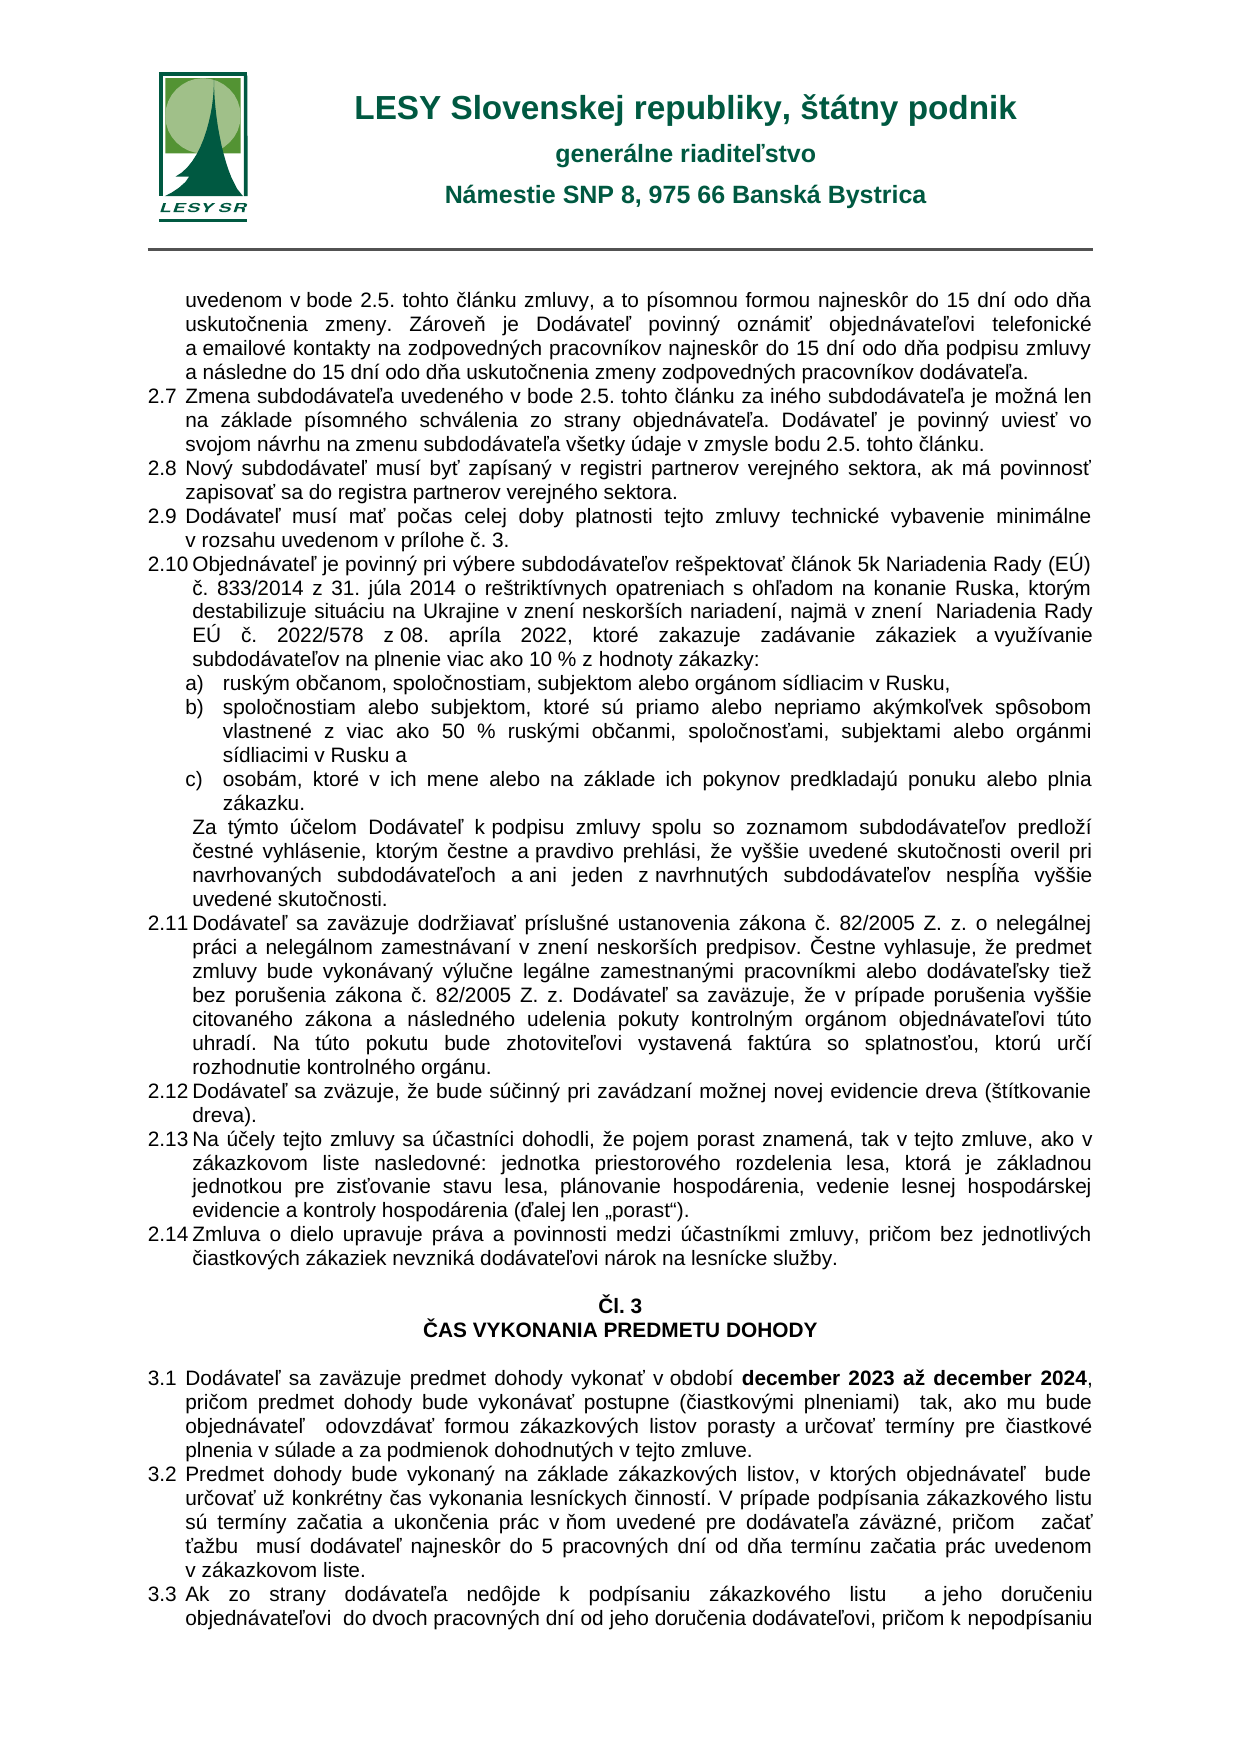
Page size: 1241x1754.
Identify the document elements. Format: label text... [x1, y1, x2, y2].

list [148, 288, 1093, 384]
text Čl. 3 [148, 1294, 1093, 1318]
list Na účely tejto zmluvy sa účastníci dohodli, že pojem porast znamená, tak v tejto zmluve, ako v zákazkovom liste nasledovné: jednotka priestorového rozdelenia lesa, ktorá je základnou jednotkou pre zisťovanie stavu lesa, plánovanie hospodárenia, vedenie lesnej hospodárskej evidencie a kontroly hospodárenia (ďalej len „porast“). [148, 1126, 1093, 1222]
list spoločnostiam alebo subjektom, ktoré sú priamo alebo nepriamo akýmkoľvek spôsobom vlastnené z viac ako 50 % ruskými občanmi, spoločnosťami, subjektami alebo orgánmi sídliacimi v Rusku a [185, 695, 1093, 767]
list Dodávateľ sa zaväzuje predmet dohody vykonať v období december 2023 až december 2024, pričom predmet dohody bude vykonávať postupne (čiastkovými plneniami) tak, ako mu bude objednávateľ odovzdávať formou zákazkových listov porasty a určovať termíny pre čiastkové plnenia v súlade a za podmienok dohodnutých v tejto zmluve. [148, 1366, 1093, 1462]
list Dodávateľ sa zväzuje, že bude súčinný pri zavádzaní možnej novej evidencie dreva (štítkovanie dreva). [148, 1078, 1093, 1126]
text ČAS VYKONANIA PREDMETU DOHODY [148, 1318, 1093, 1342]
list ruským občanom, spoločnostiam, subjektom alebo orgánom sídliacim v Rusku, [185, 671, 1093, 695]
list Nový subdodávateľ musí byť zapísaný v registri partnerov verejného sektora, ak má povinnosť zapisovať sa do registra partnerov verejného sektora. [148, 456, 1093, 503]
list Dodávateľ musí mať počas celej doby platnosti tejto zmluvy technické vybavenie minimálne v rozsahu uvedenom v prílohe č. 3. [148, 503, 1093, 551]
list Zmena subdodávateľa uvedeného v bode 2.5. tohto článku za iného subdodávateľa je možná len na základe písomného schválenia zo strany objednávateľa. Dodávateľ je povinný uviesť vo svojom návrhu na zmenu subdodávateľa všetky údaje v zmysle bodu 2.5. tohto článku. [148, 384, 1093, 456]
list Objednávateľ je povinný pri výbere subdodávateľov rešpektovať článok 5k Nariadenia Rady (EÚ) č. 833/2014 z 31. júla 2014 o reštriktívnych opatreniach s ohľadom na konanie Ruska, ktorým destabilizuje situáciu na Ukrajine v znení neskorších nariadení, najmä v znení Nariadenia Rady EÚ č. 2022/578 z 08. apríla 2022, ktoré zakazuje zadávanie zákaziek a využívanie subdodávateľov na plnenie viac ako 10 % z hodnoty zákazky: [148, 551, 1093, 671]
list Predmet dohody bude vykonaný na základe zákazkových listov, v ktorých objednávateľ bude určovať už konkrétny čas vykonania lesníckych činností. V prípade podpísania zákazkového listu sú termíny začatia a ukončenia prác v ňom uvedené pre dodávateľa záväzné, pričom začať ťažbu musí dodávateľ najneskôr do 5 pracovných dní od dňa termínu začatia prác uvedenom v zákazkovom liste. [148, 1462, 1093, 1582]
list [148, 1582, 1093, 1629]
text Za týmto účelom Dodávateľ k podpisu zmluvy spolu so zoznamom subdodávateľov predloží čestné vyhlásenie, ktorým čestne a pravdivo prehlási, že vyššie uvedené skutočnosti overil pri navrhovaných subdodávateľoch a ani jeden z navrhnutých subdodávateľov nespĺňa vyššie uvedené skutočnosti. [192, 815, 1093, 911]
list Zmluva o dielo upravuje práva a povinnosti medzi účastníkmi zmluvy, pričom bez jednotlivých čiastkových zákaziek nevzniká dodávateľovi nárok na lesnícke služby. [148, 1222, 1093, 1270]
list Dodávateľ sa zaväzuje dodržiavať príslušné ustanovenia zákona č. 82/2005 Z. z. o nelegálnej práci a nelegálnom zamestnávaní v znení neskorších predpisov. Čestne vyhlasuje, že predmet zmluvy bude vykonávaný výlučne legálne zamestnanými pracovníkmi alebo dodávateľsky tiež bez porušenia zákona č. 82/2005 Z. z. Dodávateľ sa zaväzuje, že v prípade porušenia vyššie citovaného zákona a následného udelenia pokuty kontrolným orgánom objednávateľovi túto uhradí. Na túto pokutu bude zhotoviteľovi vystavená faktúra so splatnosťou, ktorú určí rozhodnutie kontrolného orgánu. [148, 911, 1093, 1078]
list osobám, ktoré v ich mene alebo na základe ich pokynov predkladajú ponuku alebo plnia zákazku. [185, 767, 1093, 815]
